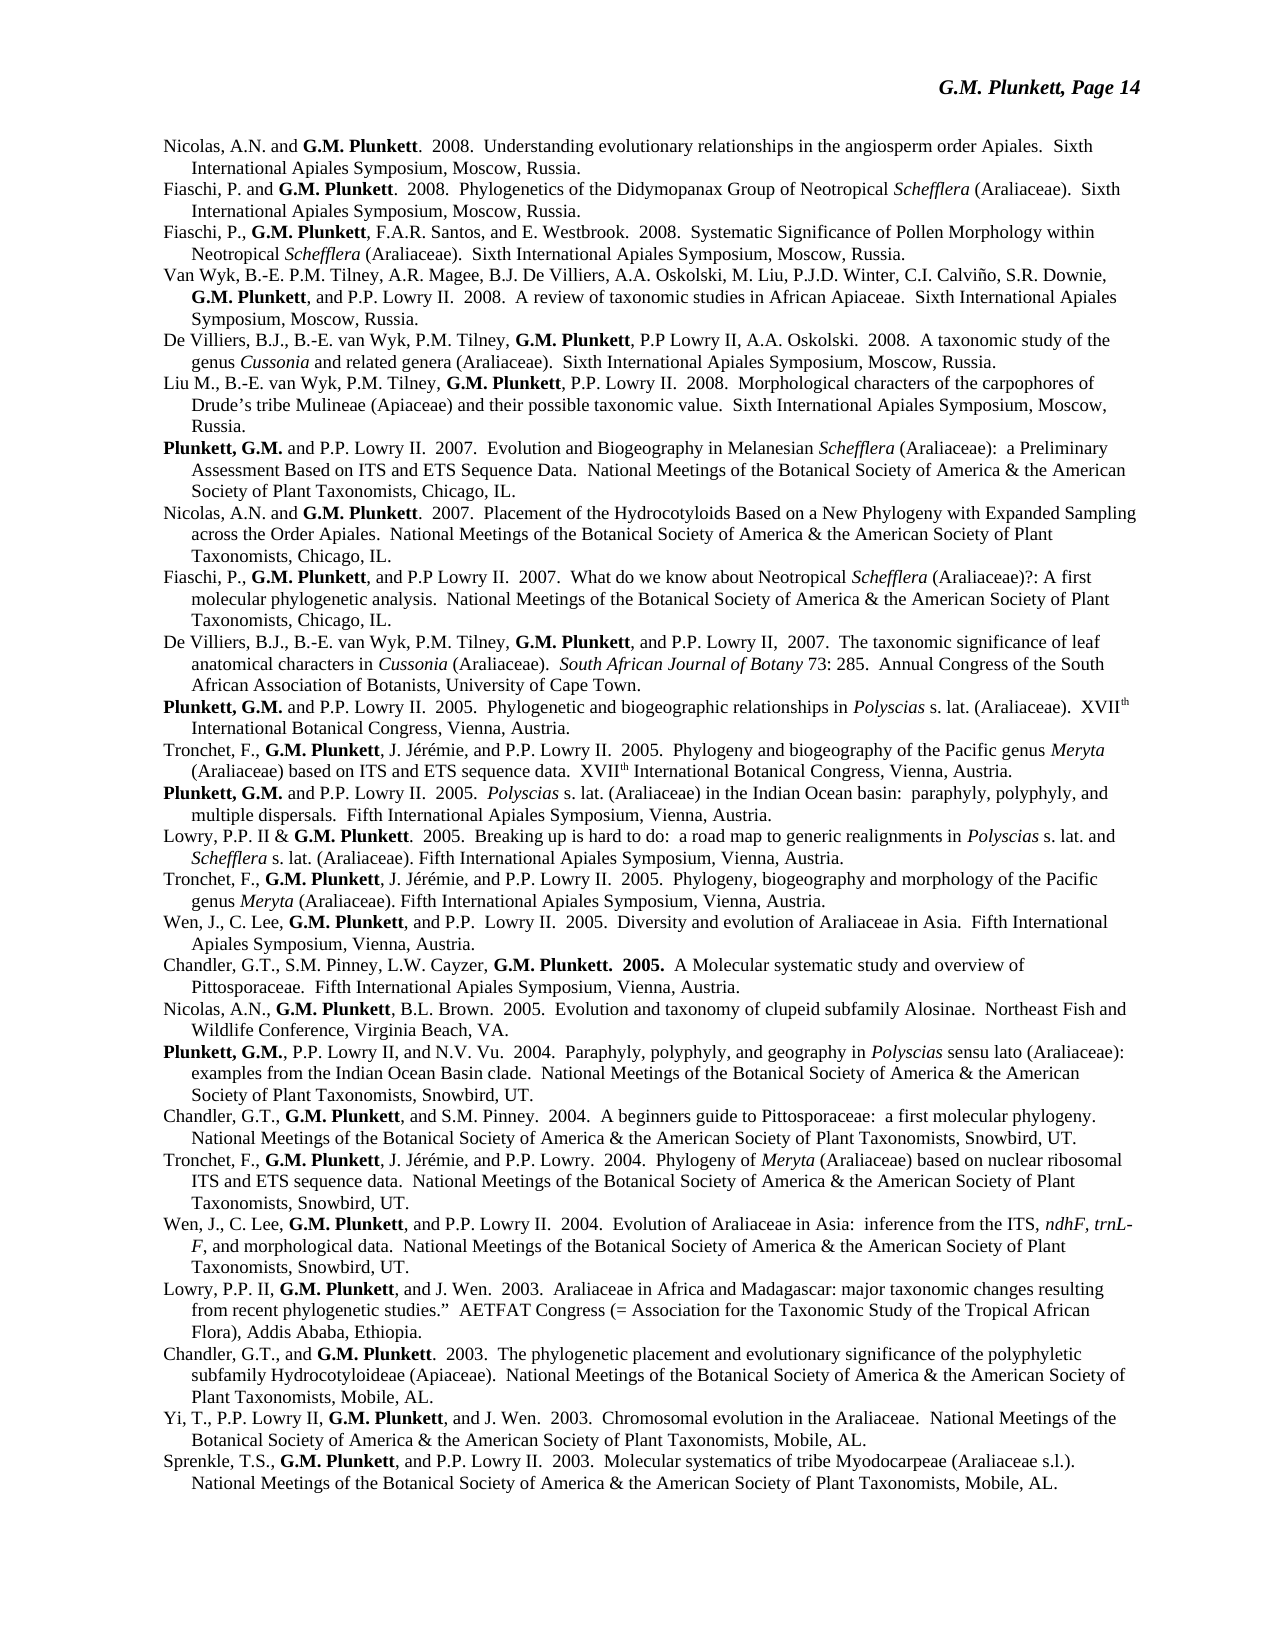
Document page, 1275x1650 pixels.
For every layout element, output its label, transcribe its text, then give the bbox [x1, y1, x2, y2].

text Chandler, G.T., S.M. Pinney, L.W. Cayzer, G.M. Plunkett. 2005. A Molecular systematic study and overview of Pittosporaceae. Fifth International Apiales Symposium, Vienna, Austria. [163, 954, 1140, 997]
text Yi, T., P.P. Lowry II, G.M. Plunkett, and J. Wen. 2003. Chromosomal evolution in the Araliaceae. National Meetings of the Botanical Society of America & the American Society of Plant Taxonomists, Mobile, AL. [163, 1407, 1140, 1450]
text De Villiers, B.J., B.-E. van Wyk, P.M. Tilney, G.M. Plunkett, and P.P. Lowry II, 2007. The taxonomic significance of leaf anatomical characters in Cussonia (Araliaceae). South African Journal of Botany 73: 285. Annual Congress of the South African Association of Botanists, University of Cape Town. [163, 631, 1140, 696]
text De Villiers, B.J., B.-E. van Wyk, P.M. Tilney, G.M. Plunkett, P.P Lowry II, A.A. Oskolski. 2008. A taxonomic study of the genus Cussonia and related genera (Araliaceae). Sixth International Apiales Symposium, Moscow, Russia. [163, 329, 1140, 372]
text Plunkett, G.M. and P.P. Lowry II. 2007. Evolution and Biogeography in Melanesian Schefflera (Araliaceae): a Preliminary Assessment Based on ITS and ETS Sequence Data. National Meetings of the Botanical Society of America & the American Society of Plant Taxonomists, Chicago, IL. [163, 437, 1140, 502]
text Sprenkle, T.S., G.M. Plunkett, and P.P. Lowry II. 2003. Molecular systematics of tribe Myodocarpeae (Araliaceae s.l.). National Meetings of the Botanical Society of America & the American Society of Plant Taxonomists, Mobile, AL. [163, 1450, 1140, 1493]
text Fiaschi, P., G.M. Plunkett, and P.P Lowry II. 2007. What do we know about Neotropical Schefflera (Araliaceae)?: A first molecular phylogenetic analysis. National Meetings of the Botanical Society of America & the American Society of Plant Taxonomists, Chicago, IL. [163, 566, 1140, 631]
text Van Wyk, B.-E. P.M. Tilney, A.R. Magee, B.J. De Villiers, A.A. Oskolski, M. Liu, P.J.D. Winter, C.I. Calviño, S.R. Downie, G.M. Plunkett, and P.P. Lowry II. 2008. A review of taxonomic studies in African Apiaceae. Sixth International Apiales Symposium, Moscow, Russia. [163, 264, 1140, 329]
text Plunkett, G.M., P.P. Lowry II, and N.V. Vu. 2004. Paraphyly, polyphyly, and geography in Polyscias sensu lato (Araliaceae): examples from the Indian Ocean Basin clade. National Meetings of the Botanical Society of America & the American Society of Plant Taxonomists, Snowbird, UT. [163, 1041, 1140, 1105]
text Lowry, P.P. II & G.M. Plunkett. 2005. Breaking up is hard to do: a road map to generic realignments in Polyscias s. lat. and Schefflera s. lat. (Araliaceae). Fifth International Apiales Symposium, Vienna, Austria. [163, 825, 1140, 868]
text Fiaschi, P., G.M. Plunkett, F.A.R. Santos, and E. Westbrook. 2008. Systematic Significance of Pollen Morphology within Neotropical Schefflera (Araliaceae). Sixth International Apiales Symposium, Moscow, Russia. [163, 221, 1140, 264]
text Nicolas, A.N. and G.M. Plunkett. 2008. Understanding evolutionary relationships in the angiosperm order Apiales. Sixth International Apiales Symposium, Moscow, Russia. [163, 135, 1140, 178]
text Tronchet, F., G.M. Plunkett, J. Jérémie, and P.P. Lowry II. 2005. Phylogeny, biogeography and morphology of the Pacific genus Meryta (Araliaceae). Fifth International Apiales Symposium, Vienna, Austria. [163, 868, 1140, 911]
text Lowry, P.P. II, G.M. Plunkett, and J. Wen. 2003. Araliaceae in Africa and Madagascar: major taxonomic changes resulting from recent phylogenetic studies.” AETFAT Congress (= Association for the Taxonomic Study of the Tropical African Flora), Addis Ababa, Ethiopia. [163, 1278, 1140, 1342]
text Tronchet, F., G.M. Plunkett, J. Jérémie, and P.P. Lowry II. 2005. Phylogeny and biogeography of the Pacific genus Meryta (Araliaceae) based on ITS and ETS sequence data. XVIIth International Botanical Congress, Vienna, Austria. [163, 739, 1140, 782]
text Chandler, G.T., G.M. Plunkett, and S.M. Pinney. 2004. A beginners guide to Pittosporaceae: a first molecular phylogeny. National Meetings of the Botanical Society of America & the American Society of Plant Taxonomists, Snowbird, UT. [163, 1105, 1140, 1148]
text Plunkett, G.M. and P.P. Lowry II. 2005. Phylogenetic and biogeographic relationships in Polyscias s. lat. (Araliaceae). XVIIth International Botanical Congress, Vienna, Austria. [163, 696, 1140, 739]
text Fiaschi, P. and G.M. Plunkett. 2008. Phylogenetics of the Didymopanax Group of Neotropical Schefflera (Araliaceae). Sixth International Apiales Symposium, Moscow, Russia. [163, 178, 1140, 221]
text Liu M., B.-E. van Wyk, P.M. Tilney, G.M. Plunkett, P.P. Lowry II. 2008. Morphological characters of the carpophores of Drude’s tribe Mulineae (Apiaceae) and their possible taxonomic value. Sixth International Apiales Symposium, Moscow, Russia. [163, 372, 1140, 437]
text Wen, J., C. Lee, G.M. Plunkett, and P.P. Lowry II. 2005. Diversity and evolution of Araliaceae in Asia. Fifth International Apiales Symposium, Vienna, Austria. [163, 911, 1140, 954]
text Nicolas, A.N., G.M. Plunkett, B.L. Brown. 2005. Evolution and taxonomy of clupeid subfamily Alosinae. Northeast Fish and Wildlife Conference, Virginia Beach, VA. [163, 997, 1140, 1041]
text Wen, J., C. Lee, G.M. Plunkett, and P.P. Lowry II. 2004. Evolution of Araliaceae in Asia: inference from the ITS, ndhF, trnL-F, and morphological data. National Meetings of the Botanical Society of America & the American Society of Plant Taxonomists, Snowbird, UT. [163, 1213, 1140, 1278]
text Plunkett, G.M. and P.P. Lowry II. 2005. Polyscias s. lat. (Araliaceae) in the Indian Ocean basin: paraphyly, polyphyly, and multiple dispersals. Fifth International Apiales Symposium, Vienna, Austria. [163, 782, 1140, 825]
text Chandler, G.T., and G.M. Plunkett. 2003. The phylogenetic placement and evolutionary significance of the polyphyletic subfamily Hydrocotyloideae (Apiaceae). National Meetings of the Botanical Society of America & the American Society of Plant Taxonomists, Mobile, AL. [163, 1342, 1140, 1407]
text Nicolas, A.N. and G.M. Plunkett. 2007. Placement of the Hydrocotyloids Based on a New Phylogeny with Expanded Sampling across the Order Apiales. National Meetings of the Botanical Society of America & the American Society of Plant Taxonomists, Chicago, IL. [163, 502, 1140, 566]
text Tronchet, F., G.M. Plunkett, J. Jérémie, and P.P. Lowry. 2004. Phylogeny of Meryta (Araliaceae) based on nuclear ribosomal ITS and ETS sequence data. National Meetings of the Botanical Society of America & the American Society of Plant Taxonomists, Snowbird, UT. [163, 1148, 1140, 1213]
